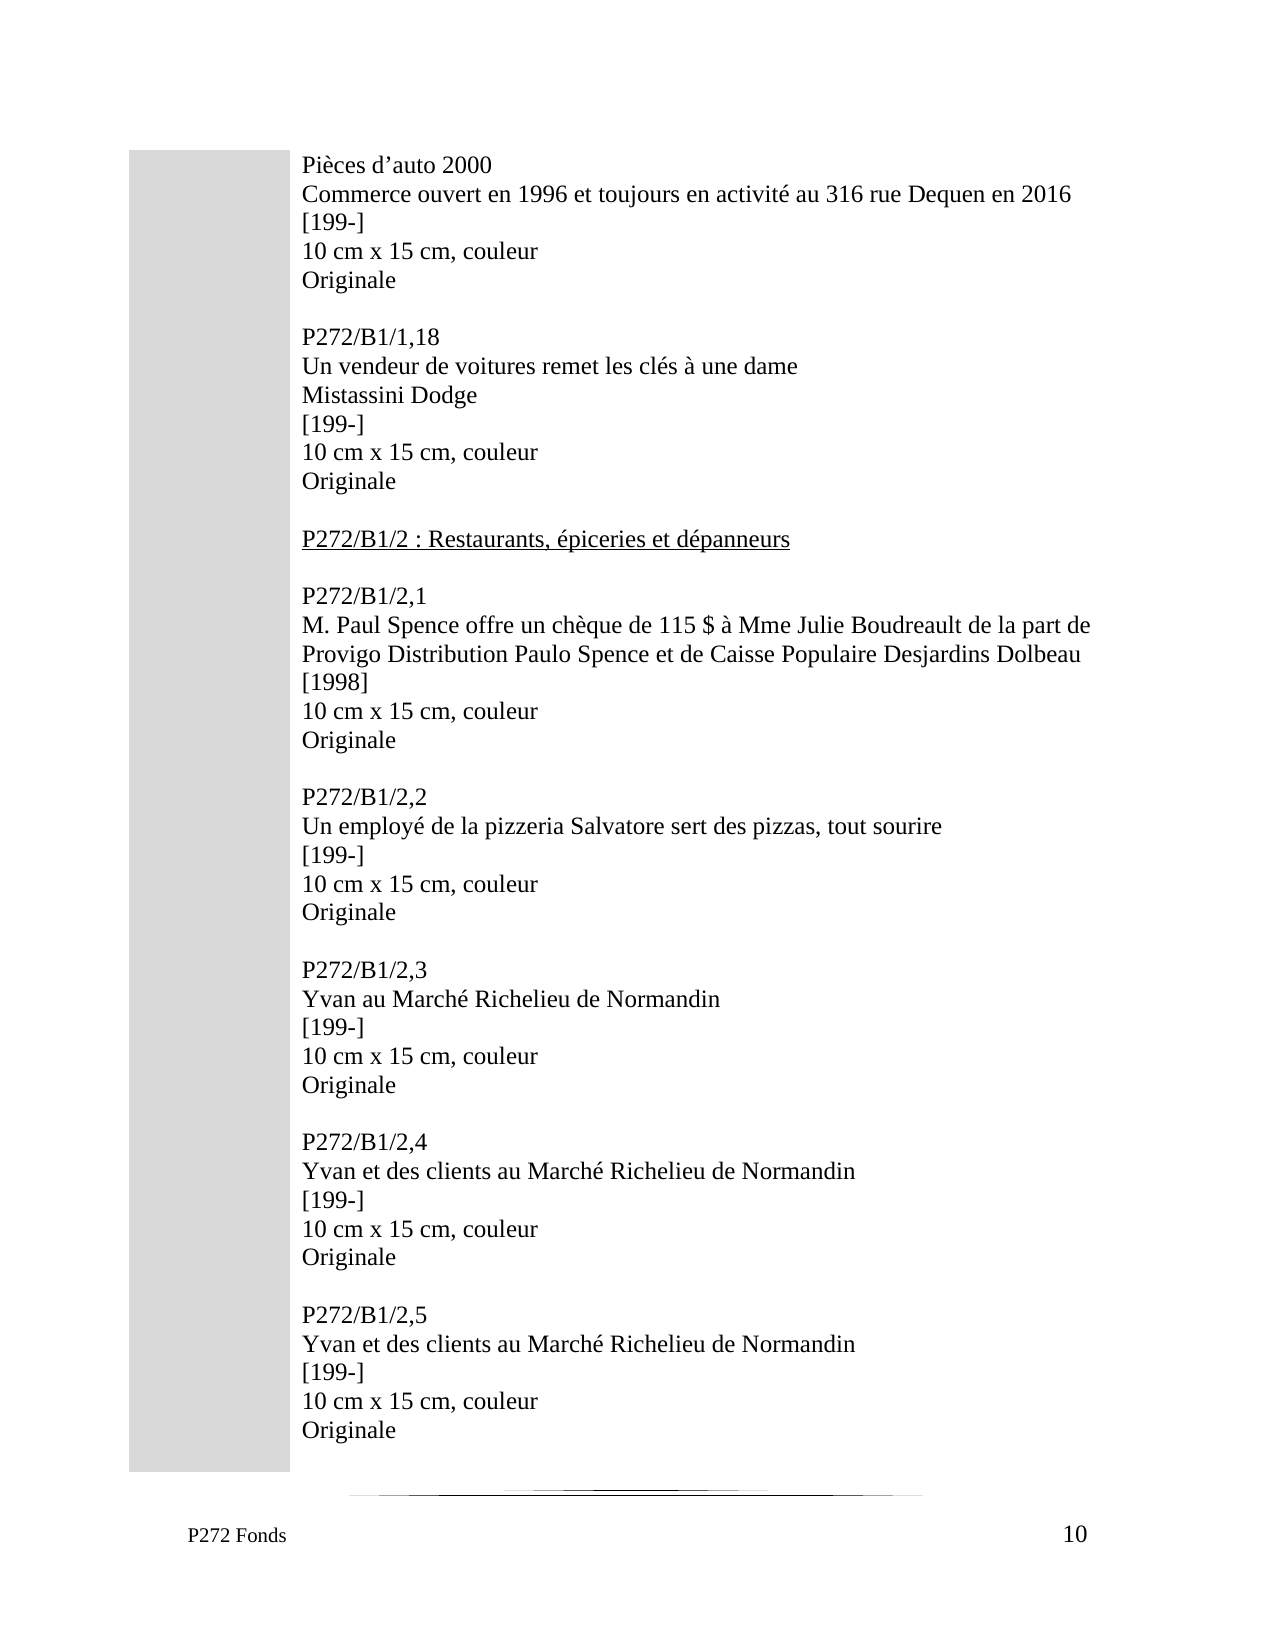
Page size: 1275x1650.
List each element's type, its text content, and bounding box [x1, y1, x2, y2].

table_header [290, 150, 1103, 524]
table_header R-E-T-P [129, 150, 290, 524]
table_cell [290, 524, 1103, 1472]
table_cell [129, 524, 290, 1472]
